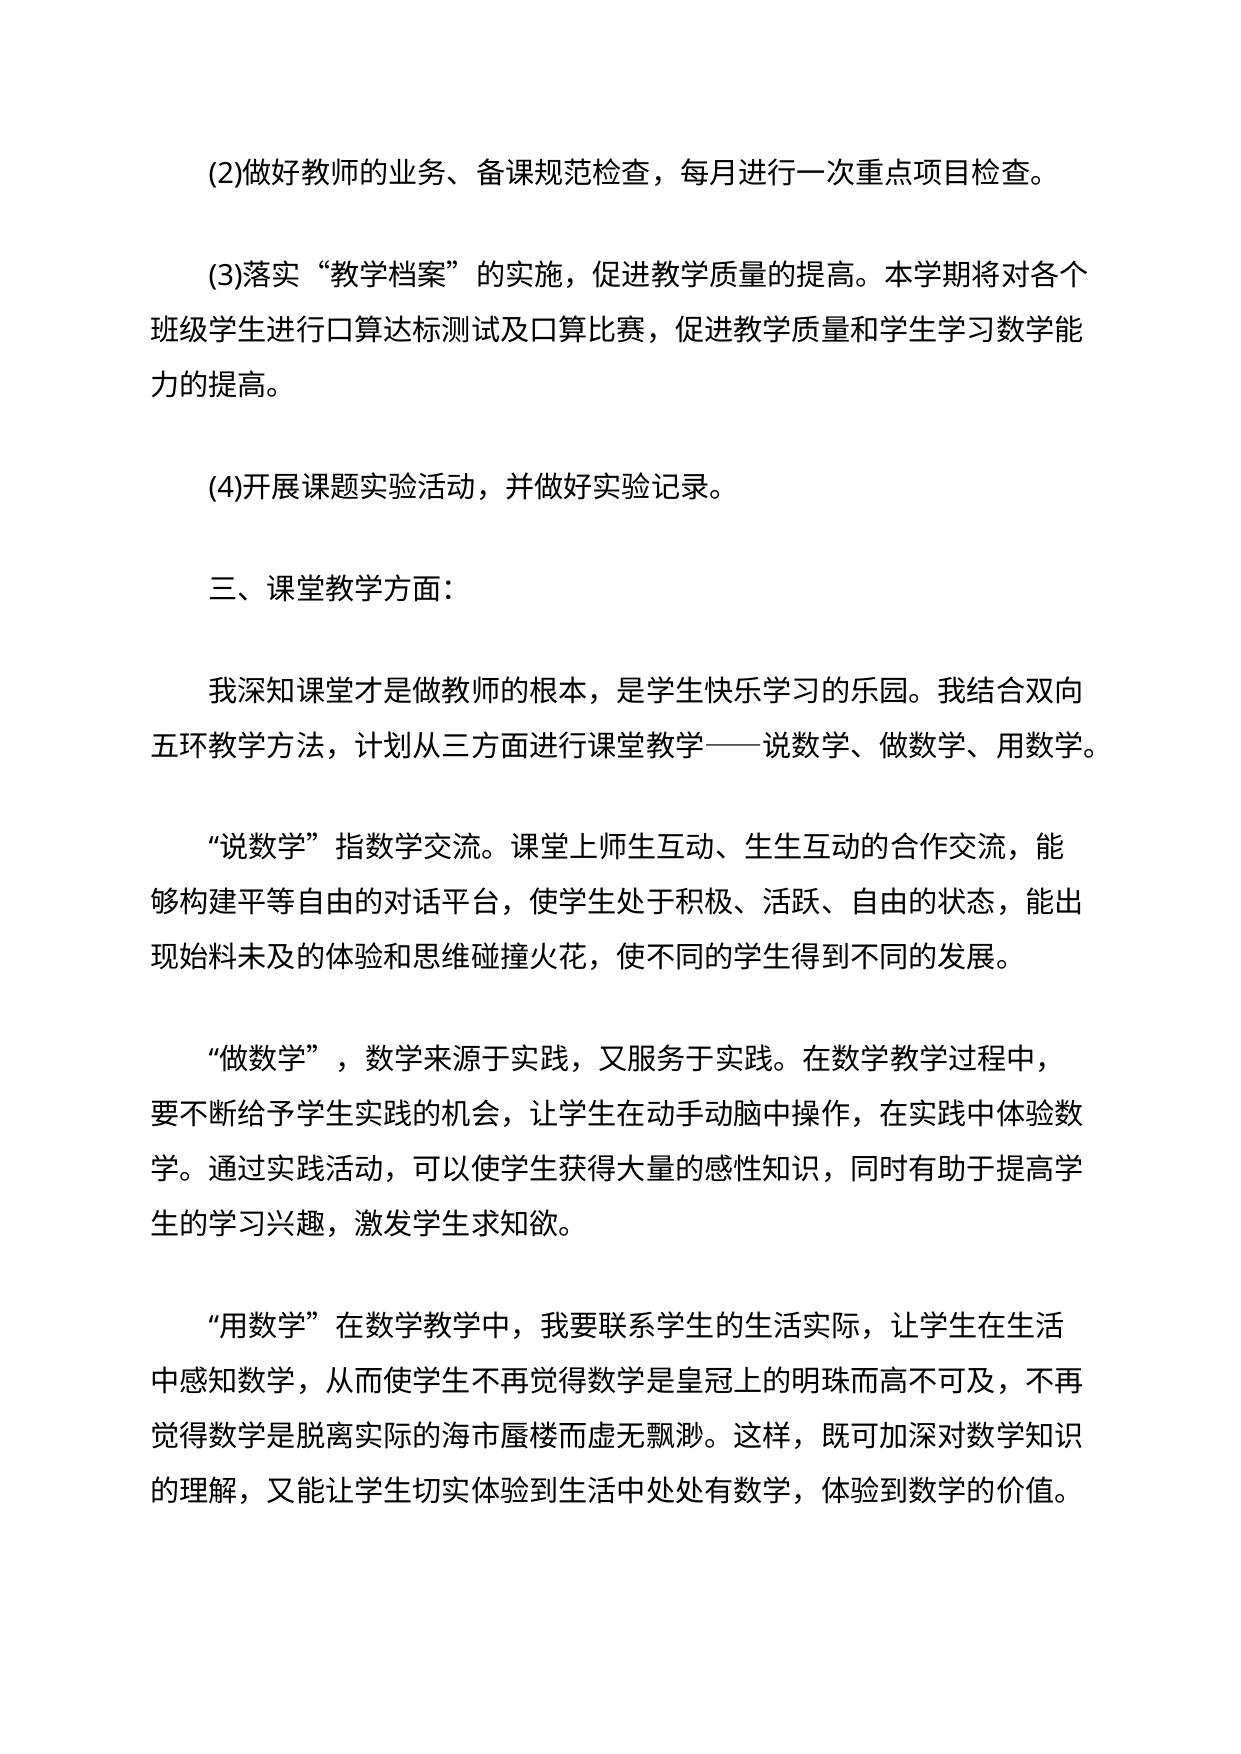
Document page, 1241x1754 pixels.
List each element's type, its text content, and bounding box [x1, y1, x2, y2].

text (2)做好教师的业务、备课规范检查，每月进行一次重点项目检查。 [150, 150, 1090, 192]
text “说数学”指数学交流。课堂上师生互动、生生互动的合作交流，能够构建平等自由的对话平台，使学生处于积极、活跃、自由的状态，能出现始料未及的体验和思维碰撞火花，使不同的学生得到不同的发展。 [150, 824, 1090, 976]
text 三、课堂教学方面： [150, 566, 1090, 608]
text “做数学”，数学来源于实践，又服务于实践。在数学教学过程中，要不断给予学生实践的机会，让学生在动手动脑中操作，在实践中体验数学。通过实践活动，可以使学生获得大量的感性知识，同时有助于提高学生的学习兴趣，激发学生求知欲。 [150, 1036, 1090, 1243]
text “用数学”在数学教学中，我要联系学生的生活实际，让学生在生活中感知数学，从而使学生不再觉得数学是皇冠上的明珠而高不可及，不再觉得数学是脱离实际的海市蜃楼而虚无飘渺。这样，既可加深对数学知识的理解，又能让学生切实体验到生活中处处有数学，体验到数学的价值。 [150, 1302, 1090, 1509]
text 我深知课堂才是做教师的根本，是学生快乐学习的乐园。我结合双向五环教学方法，计划从三方面进行课堂教学——说数学、做数学、用数学。 [150, 667, 1090, 764]
text (4)开展课题实验活动，并做好实验记录。 [150, 464, 1090, 506]
text (3)落实“教学档案”的实施，促进教学质量的提高。本学期将对各个班级学生进行口算达标测试及口算比赛，促进教学质量和学生学习数学能力的提高。 [150, 252, 1090, 404]
